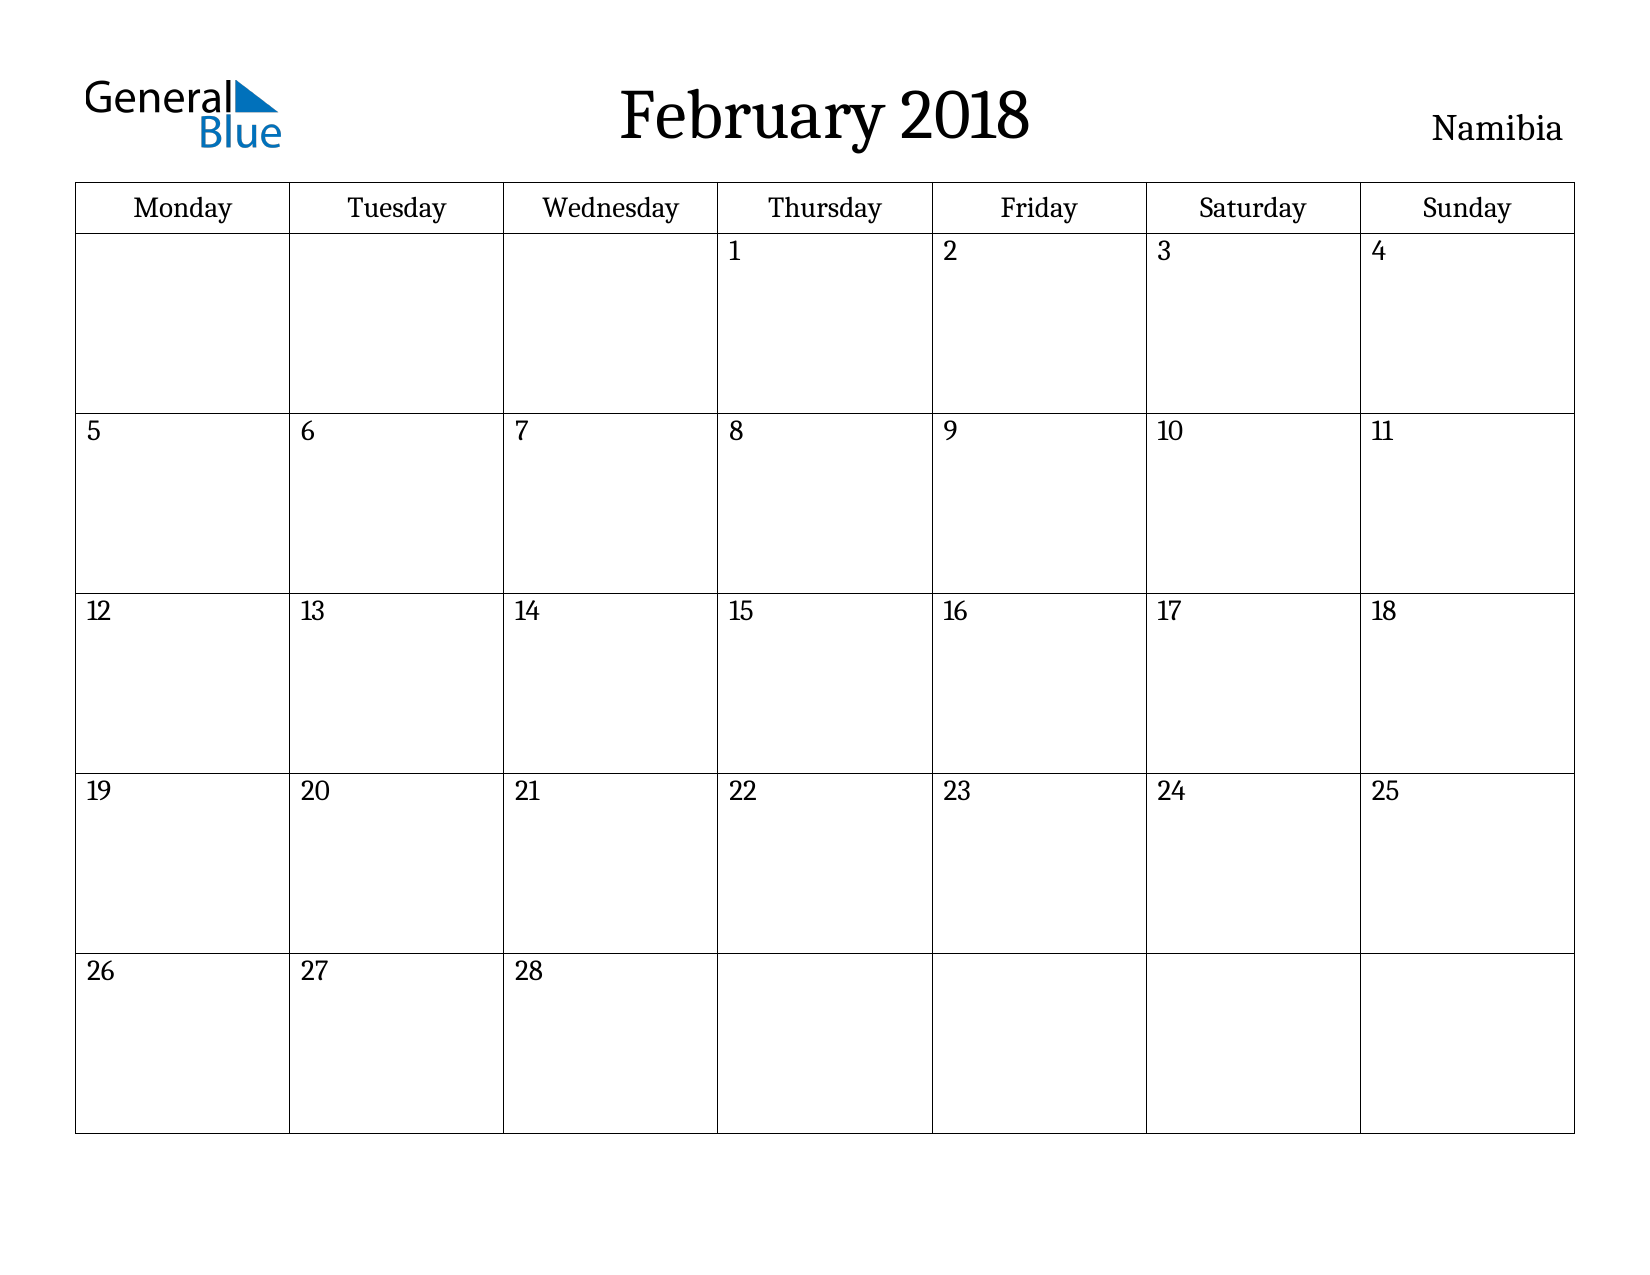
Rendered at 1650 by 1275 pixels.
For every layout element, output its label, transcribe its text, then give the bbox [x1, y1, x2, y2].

table_cell Monday [76, 183, 289, 233]
table_cell [1361, 808, 1574, 953]
table_cell [718, 448, 932, 593]
table_cell Friday [933, 183, 1146, 233]
table_cell [290, 267, 503, 413]
table_cell [76, 988, 289, 1133]
table_cell [718, 808, 932, 953]
table_cell [290, 808, 503, 953]
table_cell 4 [1361, 234, 1574, 267]
table_cell [933, 448, 1146, 593]
table_cell 5 [76, 414, 289, 447]
table_cell [718, 627, 932, 773]
table_cell 1 [718, 234, 932, 267]
table_cell 17 [1147, 594, 1360, 627]
table_header [76, 75, 503, 182]
table_cell Sunday [1361, 183, 1574, 233]
table_cell [290, 234, 503, 267]
table_cell [290, 448, 503, 593]
table_cell [1147, 627, 1360, 773]
table_cell [933, 267, 1146, 413]
table_header Namibia [1146, 75, 1574, 182]
table_cell 16 [933, 594, 1146, 627]
table_cell [504, 234, 717, 267]
table_cell 11 [1361, 414, 1574, 447]
table_cell 6 [290, 414, 503, 447]
table_cell Wednesday [504, 183, 717, 233]
table_cell 20 [290, 774, 503, 807]
table_cell Thursday [718, 183, 932, 233]
table_cell [1147, 808, 1360, 953]
table_cell [1361, 267, 1574, 413]
table_cell 26 [76, 954, 289, 987]
table_cell [933, 988, 1146, 1133]
table_cell [504, 988, 717, 1133]
table_cell [504, 808, 717, 953]
table_cell [76, 448, 289, 593]
table_header February 2018 [504, 75, 1146, 182]
table_cell 10 [1147, 414, 1360, 447]
table_cell [1361, 988, 1574, 1133]
table_cell [1147, 267, 1360, 413]
table_cell 8 [718, 414, 932, 447]
table_cell 27 [290, 954, 503, 987]
table_cell [933, 627, 1146, 773]
table_cell 22 [718, 774, 932, 807]
table_cell [76, 627, 289, 773]
table_cell [504, 448, 717, 593]
table_cell Tuesday [290, 183, 503, 233]
table_cell [933, 954, 1146, 987]
table_cell [76, 808, 289, 953]
table_cell 3 [1147, 234, 1360, 267]
table_cell Saturday [1147, 183, 1360, 233]
table_cell 21 [504, 774, 717, 807]
table_cell 28 [504, 954, 717, 987]
table_cell [1361, 448, 1574, 593]
table_cell 23 [933, 774, 1146, 807]
table_cell [290, 627, 503, 773]
table_cell 14 [504, 594, 717, 627]
table_cell 24 [1147, 774, 1360, 807]
table_cell [718, 267, 932, 413]
table_cell [1147, 954, 1360, 987]
table_cell 12 [76, 594, 289, 627]
table_cell [933, 808, 1146, 953]
table_cell [1147, 448, 1360, 593]
table_cell [504, 627, 717, 773]
table_cell [504, 267, 717, 413]
picture [86, 80, 281, 148]
table_cell 19 [76, 774, 289, 807]
table_cell [718, 954, 932, 987]
table_cell 18 [1361, 594, 1574, 627]
table_cell [718, 988, 932, 1133]
table_cell [290, 988, 503, 1133]
table_cell [1361, 627, 1574, 773]
table_cell 25 [1361, 774, 1574, 807]
table_cell 2 [933, 234, 1146, 267]
table_cell 13 [290, 594, 503, 627]
table_cell 9 [933, 414, 1146, 447]
table_cell [1147, 988, 1360, 1133]
table_cell 15 [718, 594, 932, 627]
table_cell [1361, 954, 1574, 987]
table_cell [76, 234, 289, 267]
table_cell 7 [504, 414, 717, 447]
table_cell [76, 267, 289, 413]
